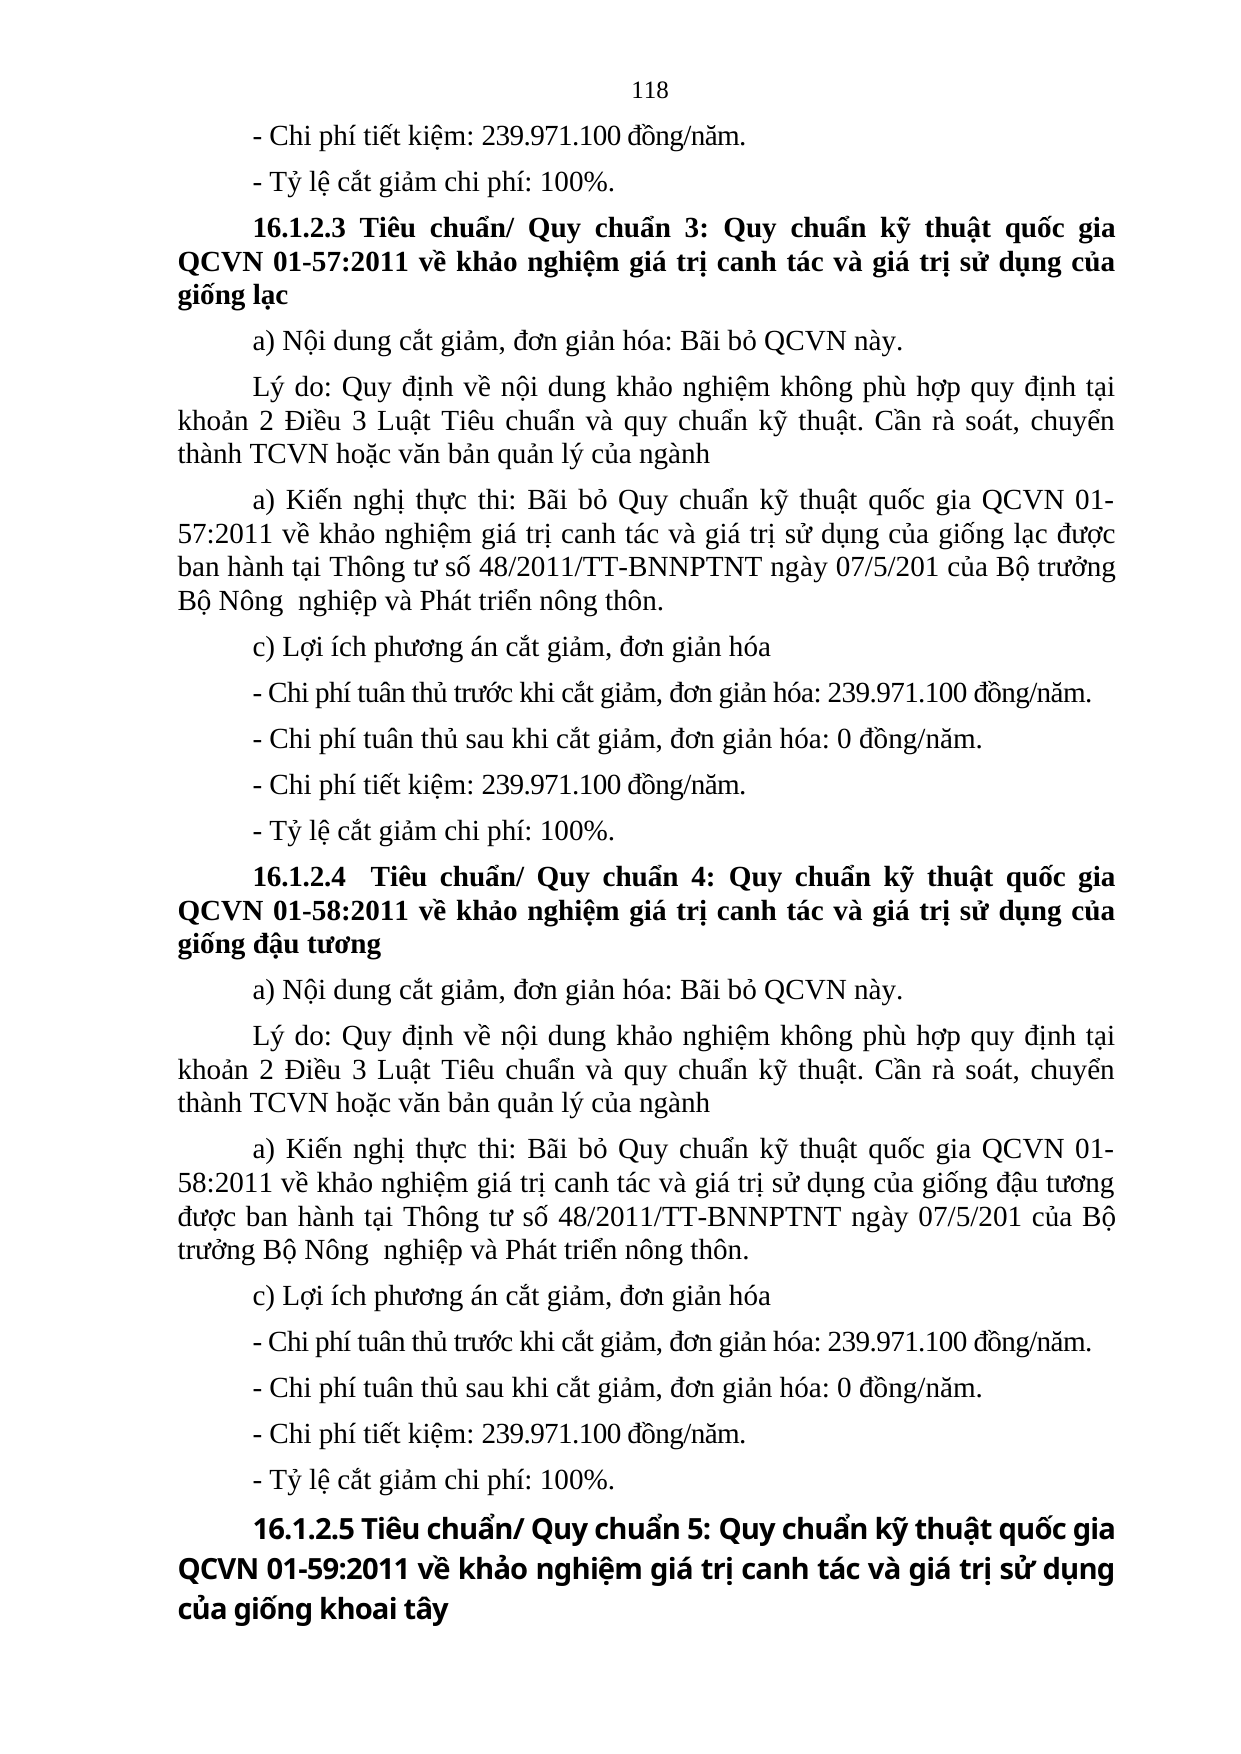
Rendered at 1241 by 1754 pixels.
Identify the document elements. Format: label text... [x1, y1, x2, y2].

text - Chi phí tiết kiệm: 239.971.100 đồng/năm. [177, 118, 1116, 152]
text a) Kiến nghị thực thi: Bãi bỏ Quy chuẩn kỹ thuật quốc gia QCVN 01-58:2011 về khảo nghiệm giá trị canh tác và giá trị sử dụng của giống đậu tương được ban hành tại Thông tư số 48/2011/TT-BNNPTNT ngày 07/5/201 của Bộ trưởng Bộ Nông nghiệp và Phát triển nông thôn. [177, 1132, 1116, 1266]
text - Tỷ lệ cắt giảm chi phí: 100%. [177, 164, 1116, 198]
text - Chi phí tuân thủ sau khi cắt giảm, đơn giản hóa: 0 đồng/năm. [177, 1370, 1116, 1404]
text c) Lợi ích phương án cắt giảm, đơn giản hóa [177, 629, 1116, 663]
text - Chi phí tuân thủ sau khi cắt giảm, đơn giản hóa: 0 đồng/năm. [177, 721, 1116, 755]
text 16.1.2.4 Tiêu chuẩn/ Quy chuẩn 4: Quy chuẩn kỹ thuật quốc gia QCVN 01-58:2011 về khảo nghiệm giá trị canh tác và giá trị sử dụng của giống đậu tương [177, 859, 1116, 960]
text 16.1.2.3 Tiêu chuẩn/ Quy chuẩn 3: Quy chuẩn kỹ thuật quốc gia QCVN 01-57:2011 về khảo nghiệm giá trị canh tác và giá trị sử dụng của giống lạc [177, 210, 1116, 311]
text 16.1.2.5 Tiêu chuẩn/ Quy chuẩn 5: Quy chuẩn kỹ thuật quốc gia QCVN 01-59:2011 về khảo nghiệm giá trị canh tác và giá trị sử dụng của giống khoai tây [177, 1508, 1116, 1628]
text - Tỷ lệ cắt giảm chi phí: 100%. [177, 813, 1116, 847]
text c) Lợi ích phương án cắt giảm, đơn giản hóa [177, 1278, 1116, 1312]
text - Chi phí tuân thủ trước khi cắt giảm, đơn giản hóa: 239.971.100 đồng/năm. [177, 1324, 1116, 1358]
text - Chi phí tiết kiệm: 239.971.100 đồng/năm. [177, 1416, 1116, 1450]
text a) Kiến nghị thực thi: Bãi bỏ Quy chuẩn kỹ thuật quốc gia QCVN 01-57:2011 về khảo nghiệm giá trị canh tác và giá trị sử dụng của giống lạc được ban hành tại Thông tư số 48/2011/TT-BNNPTNT ngày 07/5/201 của Bộ trưởng Bộ Nông nghiệp và Phát triển nông thôn. [177, 482, 1116, 617]
text a) Nội dung cắt giảm, đơn giản hóa: Bãi bỏ QCVN này. [177, 972, 1116, 1006]
text - Tỷ lệ cắt giảm chi phí: 100%. [177, 1462, 1116, 1496]
text a) Nội dung cắt giảm, đơn giản hóa: Bãi bỏ QCVN này. [177, 323, 1116, 357]
text - Chi phí tiết kiệm: 239.971.100 đồng/năm. [177, 767, 1116, 801]
text - Chi phí tuân thủ trước khi cắt giảm, đơn giản hóa: 239.971.100 đồng/năm. [177, 675, 1116, 709]
